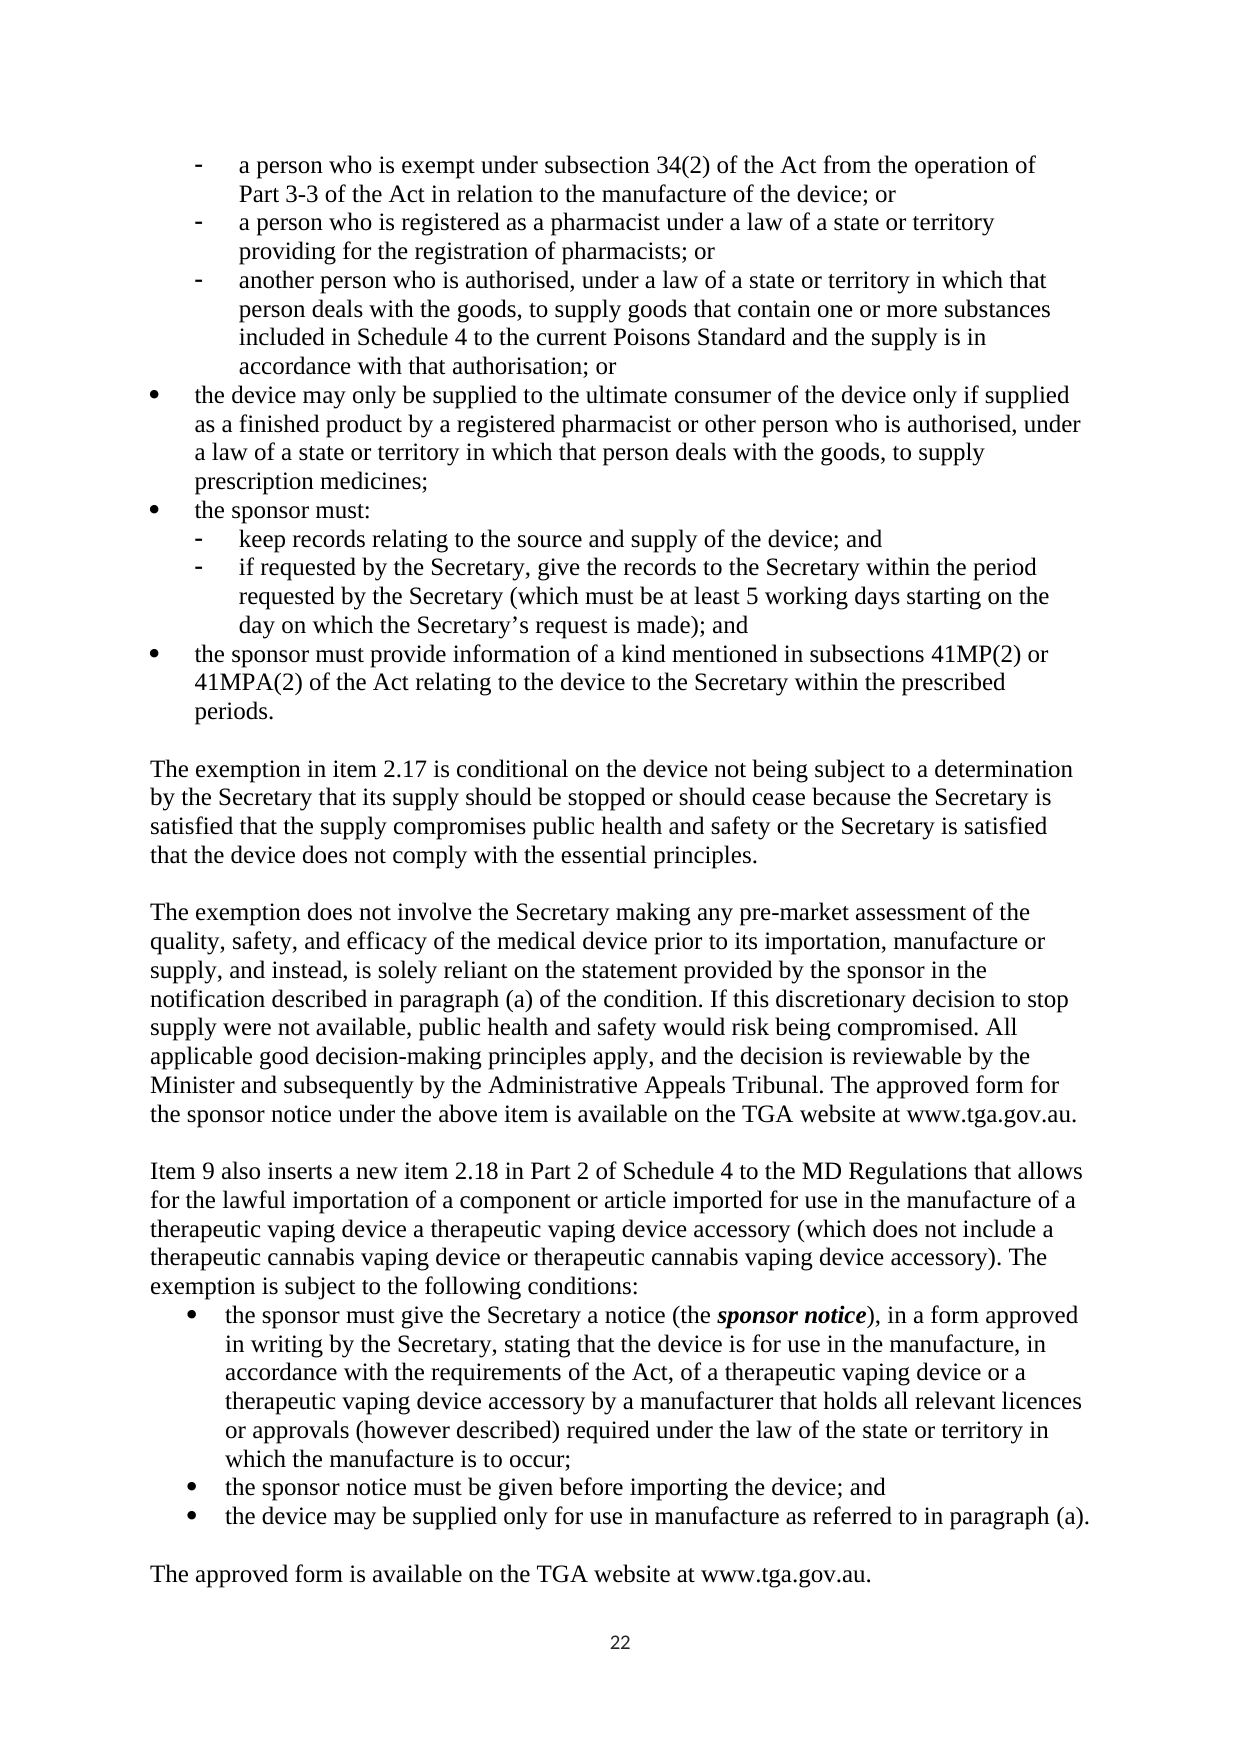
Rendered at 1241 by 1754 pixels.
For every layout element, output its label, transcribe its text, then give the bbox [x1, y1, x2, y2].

list the device may only be supplied to the ultimate consumer of the device only if supplied as a finished product by a registered pharmacist or other person who is authorised, under a law of a state or territory in which that person deals with the goods, to supply prescription medicines; [150, 380, 1090, 495]
list another person who is authorised, under a law of a state or territory in which that person deals with the goods, to supply goods that contain one or more substances included in Schedule 4 to the current Poisons Standard and the supply is in accordance with that authorisation; or [194, 265, 1090, 380]
list a person who is exempt under subsection 34(2) of the Act from the operation of Part 3-3 of the Act in relation to the manufacture of the device; or [194, 150, 1090, 207]
text The approved form is available on the TGA website at www.tga.gov.au. [150, 1559, 1090, 1587]
list the sponsor notice must be given before importing the device; and [187, 1472, 1090, 1501]
list the device may be supplied only for use in manufacture as referred to in paragraph (a). [187, 1501, 1090, 1530]
list the sponsor must provide information of a kind mentioned in subsections 41MP(2) or 41MPA(2) of the Act relating to the device to the Secretary within the prescribed periods. [150, 639, 1090, 725]
list keep records relating to the source and supply of the device; and [194, 524, 1090, 552]
list the sponsor must: [150, 495, 1090, 524]
list a person who is registered as a pharmacist under a law of a state or territory providing for the registration of pharmacists; or [194, 207, 1090, 265]
text Item 9 also inserts a new item 2.18 in Part 2 of Schedule 4 to the MD Regulations that allows for the lawful importation of a component or article imported for use in the manufacture of a therapeutic vaping device a therapeutic vaping device accessory (which does not include a therapeutic cannabis vaping device or therapeutic cannabis vaping device accessory). The exemption is subject to the following conditions: [150, 1156, 1090, 1300]
list the sponsor must give the Secretary a notice (the sponsor notice), in a form approved in writing by the Secretary, stating that the device is for use in the manufacture, in accordance with the requirements of the Act, of a therapeutic vaping device or a therapeutic vaping device accessory by a manufacturer that holds all relevant licences or approvals (however described) required under the law of the state or territory in which the manufacture is to occur; [187, 1300, 1090, 1472]
text The exemption does not involve the Secretary making any pre-market assessment of the quality, safety, and efficacy of the medical device prior to its importation, manufacture or supply, and instead, is solely reliant on the statement provided by the sponsor in the notification described in paragraph (a) of the condition. If this discretionary decision to stop supply were not available, public health and safety would risk being compromised. All applicable good decision-making principles apply, and the decision is reviewable by the Minister and subsequently by the Administrative Appeals Tribunal. The approved form for the sponsor notice under the above item is available on the TGA website at www.tga.gov.au. [150, 897, 1090, 1127]
text The exemption in item 2.17 is conditional on the device not being subject to a determination by the Secretary that its supply should be stopped or should cease because the Secretary is satisfied that the supply compromises public health and safety or the Secretary is satisfied that the device does not comply with the essential principles. [150, 754, 1090, 869]
list if requested by the Secretary, give the records to the Secretary within the period requested by the Secretary (which must be at least 5 working days starting on the day on which the Secretary’s request is made); and [194, 552, 1090, 639]
